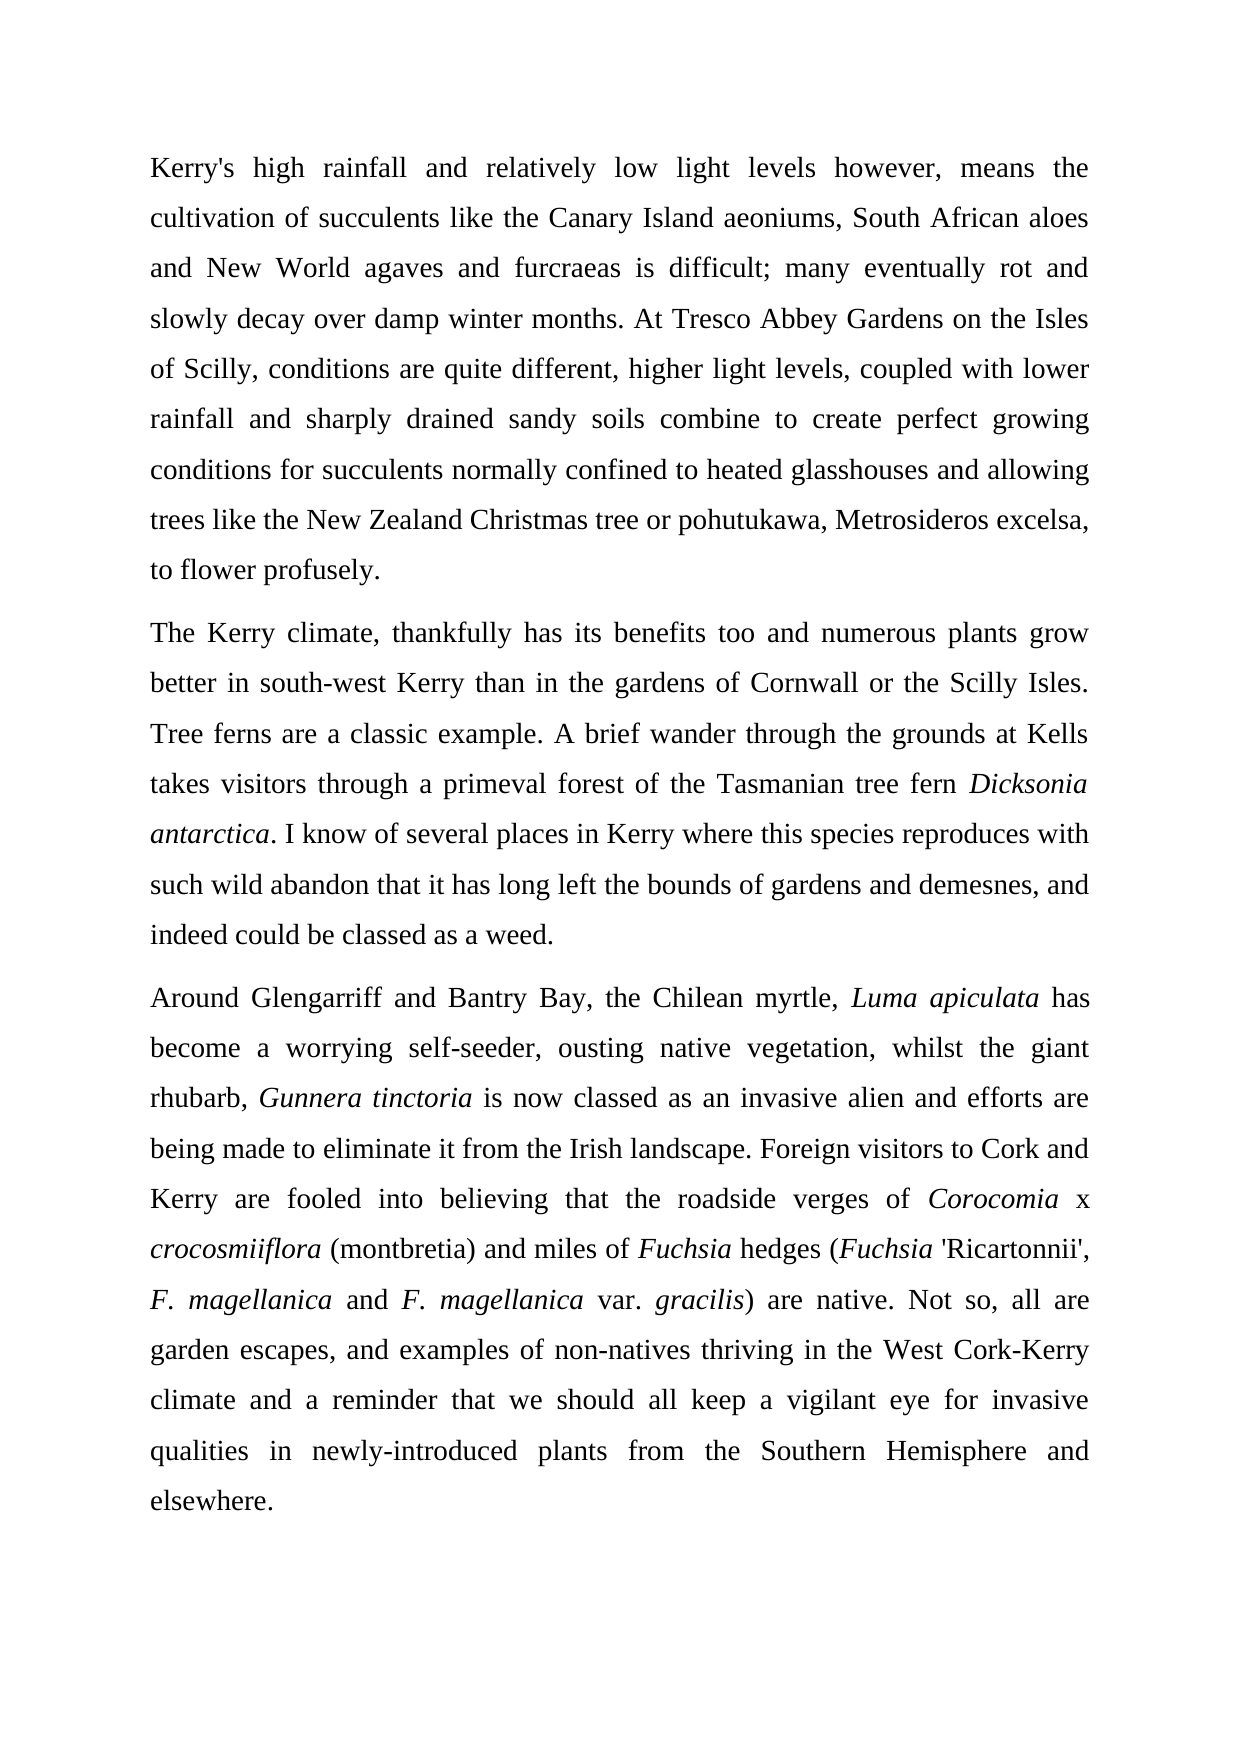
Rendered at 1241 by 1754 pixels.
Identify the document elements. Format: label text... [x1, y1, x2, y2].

text Around Glengarriff and Bantry Bay, the Chilean myrtle, Luma apiculata has become a worrying self-seeder, ousting native vegetation, whilst the giant rhubarb, Gunnera tinctoria is now classed as an invasive alien and efforts are being made to eliminate it from the Irish landscape. Foreign visitors to Cork and Kerry are fooled into believing that the roadside verges of Corocomia x crocosmiiflora (montbretia) and miles of Fuchsia hedges (Fuchsia 'Ricartonnii', F. magellanica and F. magellanica var. gracilis) are native. Not so, all are garden escapes, and examples of non-natives thriving in the West Cork-Kerry climate and a reminder that we should all keep a vigilant eye for invasive qualities in newly-introduced plants from the Southern Hemisphere and elsewhere. [150, 980, 1090, 1517]
text The Kerry climate, thankfully has its benefits too and numerous plants grow better in south-west Kerry than in the gardens of Cornwall or the Scilly Isles. Tree ferns are a classic example. A brief wander through the grounds at Kells takes visitors through a primeval forest of the Tasmanian tree fern Dicksonia antarctica. I know of several places in Kerry where this species reproduces with such wild abandon that it has long left the bounds of gardens and demesnes, and indeed could be classed as a weed. [150, 615, 1090, 951]
text Kerry's high rainfall and relatively low light levels however, means the cultivation of succulents like the Canary Island aeoniums, South African aloes and New World agaves and furcraeas is difficult; many eventually rot and slowly decay over damp winter months. At Tresco Abbey Gardens on the Isles of Scilly, conditions are quite different, higher light levels, coupled with lower rainfall and sharply drained sandy soils combine to create perfect growing conditions for succulents normally confined to heated glasshouses and allowing trees like the New Zealand Christmas tree or pohutukawa, Metrosideros excelsa, to flower profusely. [150, 150, 1090, 586]
